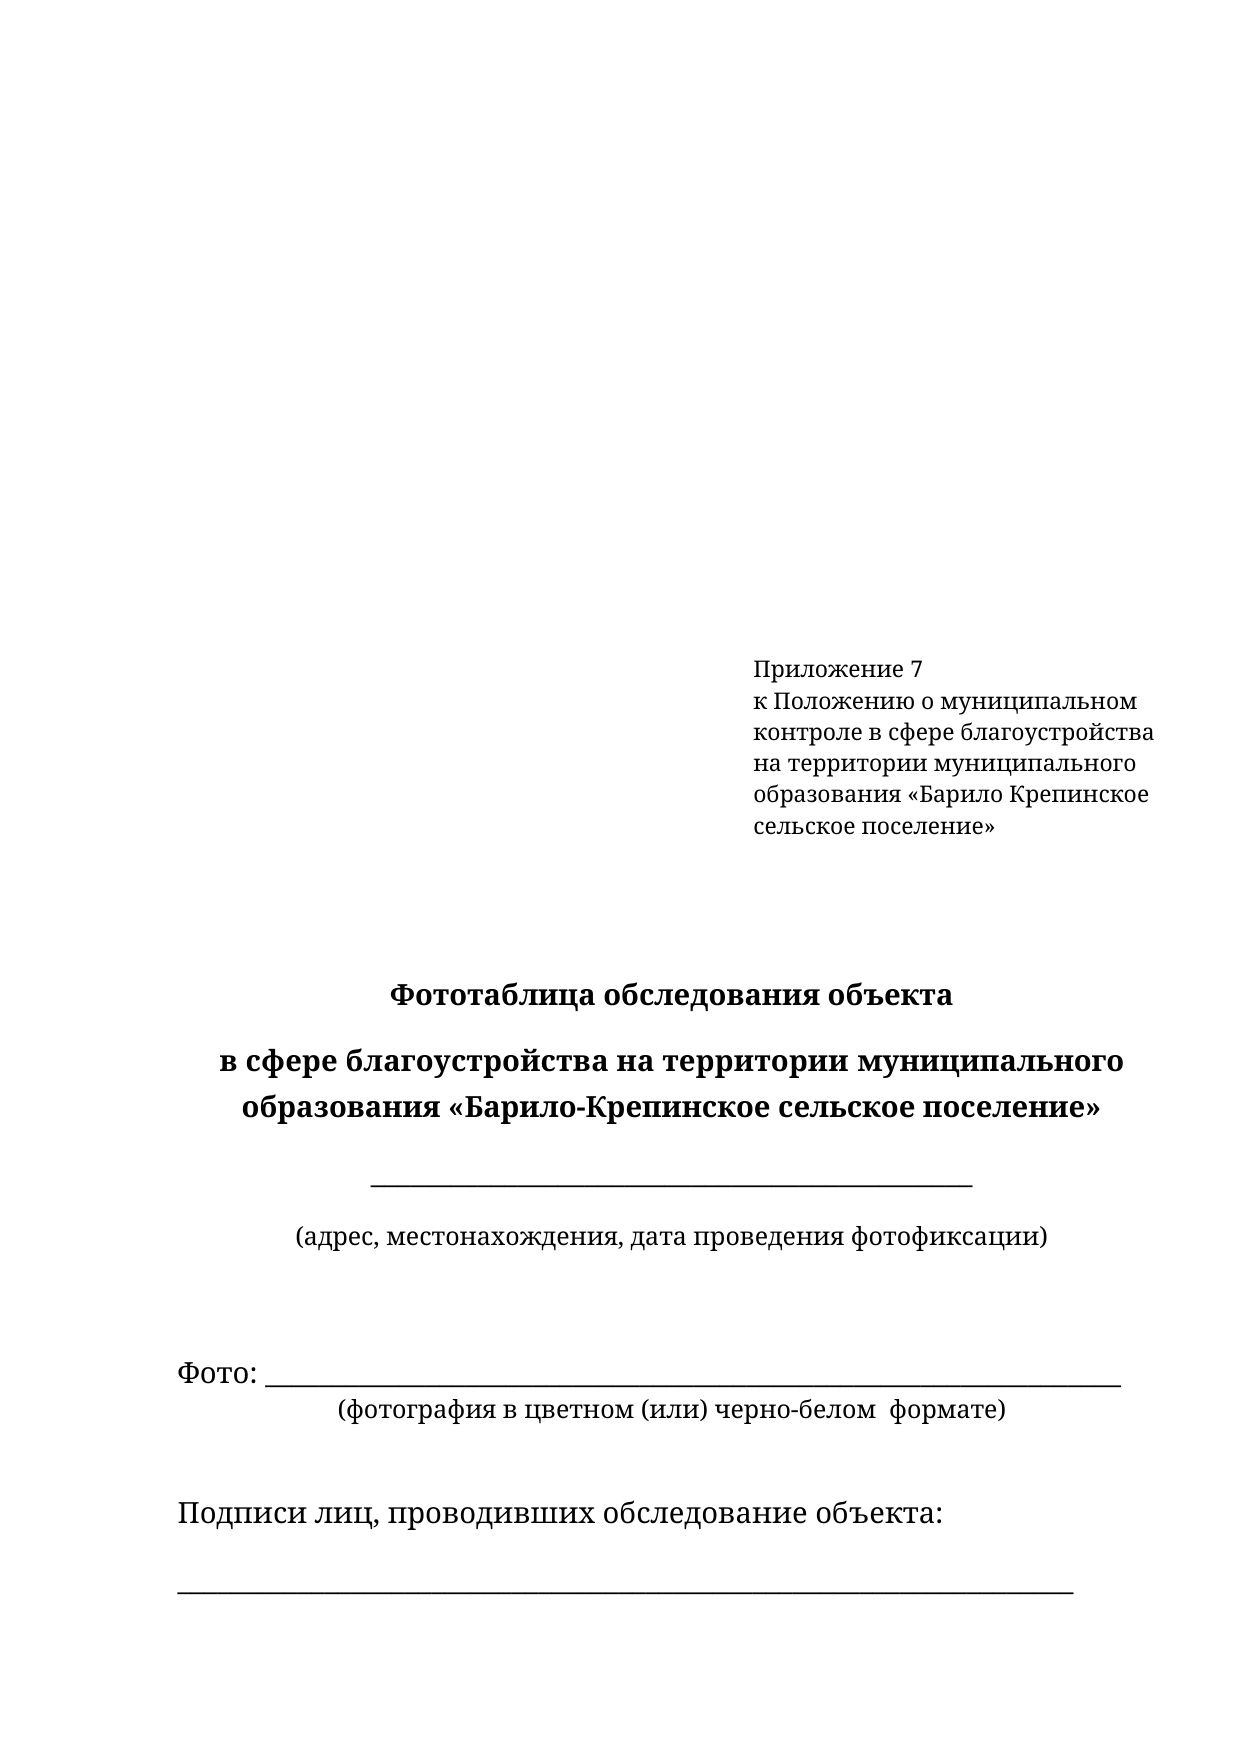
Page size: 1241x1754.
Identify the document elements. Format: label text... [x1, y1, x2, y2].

text (фотография в цветном (или) черно-белом формате) [177, 1392, 1166, 1426]
text в сфере благоустройства на территории муниципального образования «Барило-Крепинское сельское поселение» [177, 1040, 1166, 1126]
text Подписи лиц, проводивших обследование объекта: [177, 1493, 1166, 1532]
text Фото: ________________________________________________________________ [177, 1352, 1166, 1392]
text Приложение 7 к Положению о муниципальном контроле в сфере благоустройства на территории муниципального образования «Барило Крепинское сельское поселение» [753, 653, 1166, 841]
text (адрес, местонахождения, дата проведения фотофиксации) [177, 1219, 1166, 1253]
text ___________________________________________________________________ [177, 1559, 1166, 1599]
text Фототаблица обследования объекта [177, 974, 1166, 1013]
text _____________________________________________ [177, 1152, 1166, 1192]
